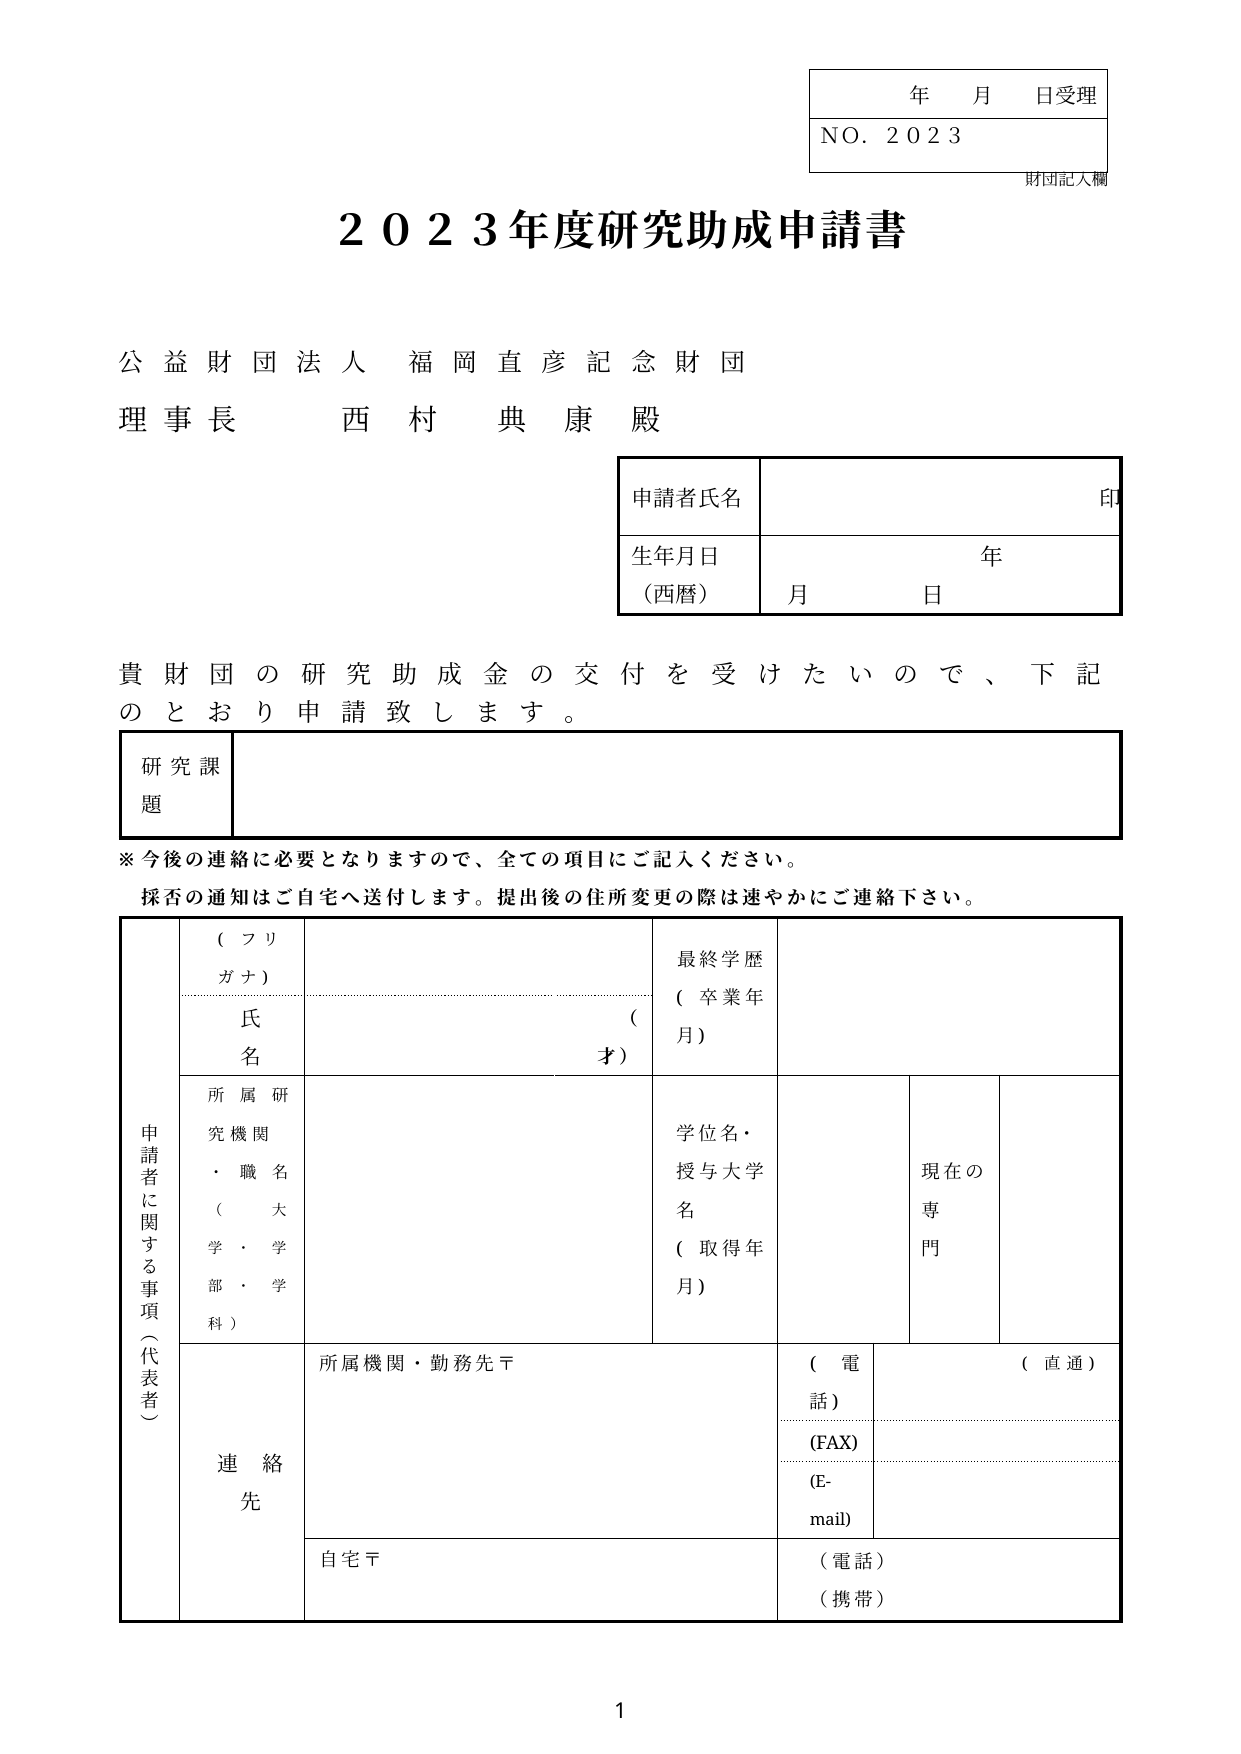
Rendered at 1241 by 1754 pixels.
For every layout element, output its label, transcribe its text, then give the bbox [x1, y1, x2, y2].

table_cell 現在の 専門 [910, 1076, 999, 1342]
table_cell 学位名･ 授与大学名 (取得年月) [653, 1076, 777, 1342]
table_header 申請者氏名 [620, 459, 759, 535]
table_cell 年 月 日 [761, 536, 1119, 612]
table_cell [1000, 1076, 1119, 1342]
table_header [761, 459, 1076, 535]
table_header 最終学歴 (卒業年月) [653, 919, 777, 1074]
table_header (フリガナ) [180, 919, 304, 995]
text 貴財団の研究助成金の交付を受けたいので、下記のとおり申請致します。 [118, 654, 1122, 730]
table_cell 所属研究機関 ・職名（大学･学部･学科） [180, 1076, 304, 1342]
table_cell (E-mail) [778, 1461, 873, 1538]
text ※今後の連絡に必要となりますので、全ての項目にご記入ください。 [118, 839, 1122, 878]
table_cell (FAX) [778, 1420, 873, 1461]
table_header 研究課題 [122, 733, 231, 836]
table_header 年 月 日受理 [810, 70, 1107, 118]
table_header 申請者に関する事項（代表者） [122, 919, 179, 1619]
table_cell [874, 1420, 1119, 1461]
text 採否の通知はご自宅へ送付します。提出後の住所変更の際は速やかにご連絡下さい。 [118, 878, 1122, 916]
table_cell [778, 1076, 909, 1342]
table_cell 自宅〒 [305, 1539, 777, 1619]
table_cell (直通) [874, 1344, 1119, 1420]
table_cell 氏 名 [180, 995, 304, 1074]
table_header [305, 919, 652, 995]
table_cell 所属機関・勤務先〒 [305, 1344, 777, 1538]
table_cell 連 絡 先 [180, 1344, 304, 1619]
table_header 印 [1076, 459, 1119, 535]
text 公益財団法人 福岡直彦記念財団 [118, 341, 1122, 379]
table_cell ＮＯ．２０２３ [810, 119, 1107, 172]
table_cell 生年月日 （西暦） [620, 536, 759, 612]
table_cell (電話) [778, 1344, 873, 1420]
table_cell [874, 1461, 1119, 1538]
table_header [234, 733, 1119, 836]
table_cell [305, 995, 554, 1074]
text 理事長 西 村 典 康 殿 [118, 379, 1122, 456]
table_header [778, 919, 1119, 1074]
table_cell （ 才） [555, 995, 652, 1074]
table_cell （電話） （携帯） [778, 1539, 1119, 1619]
table_cell [305, 1076, 652, 1342]
text ２０２３年度研究助成申請書 [118, 189, 1122, 265]
